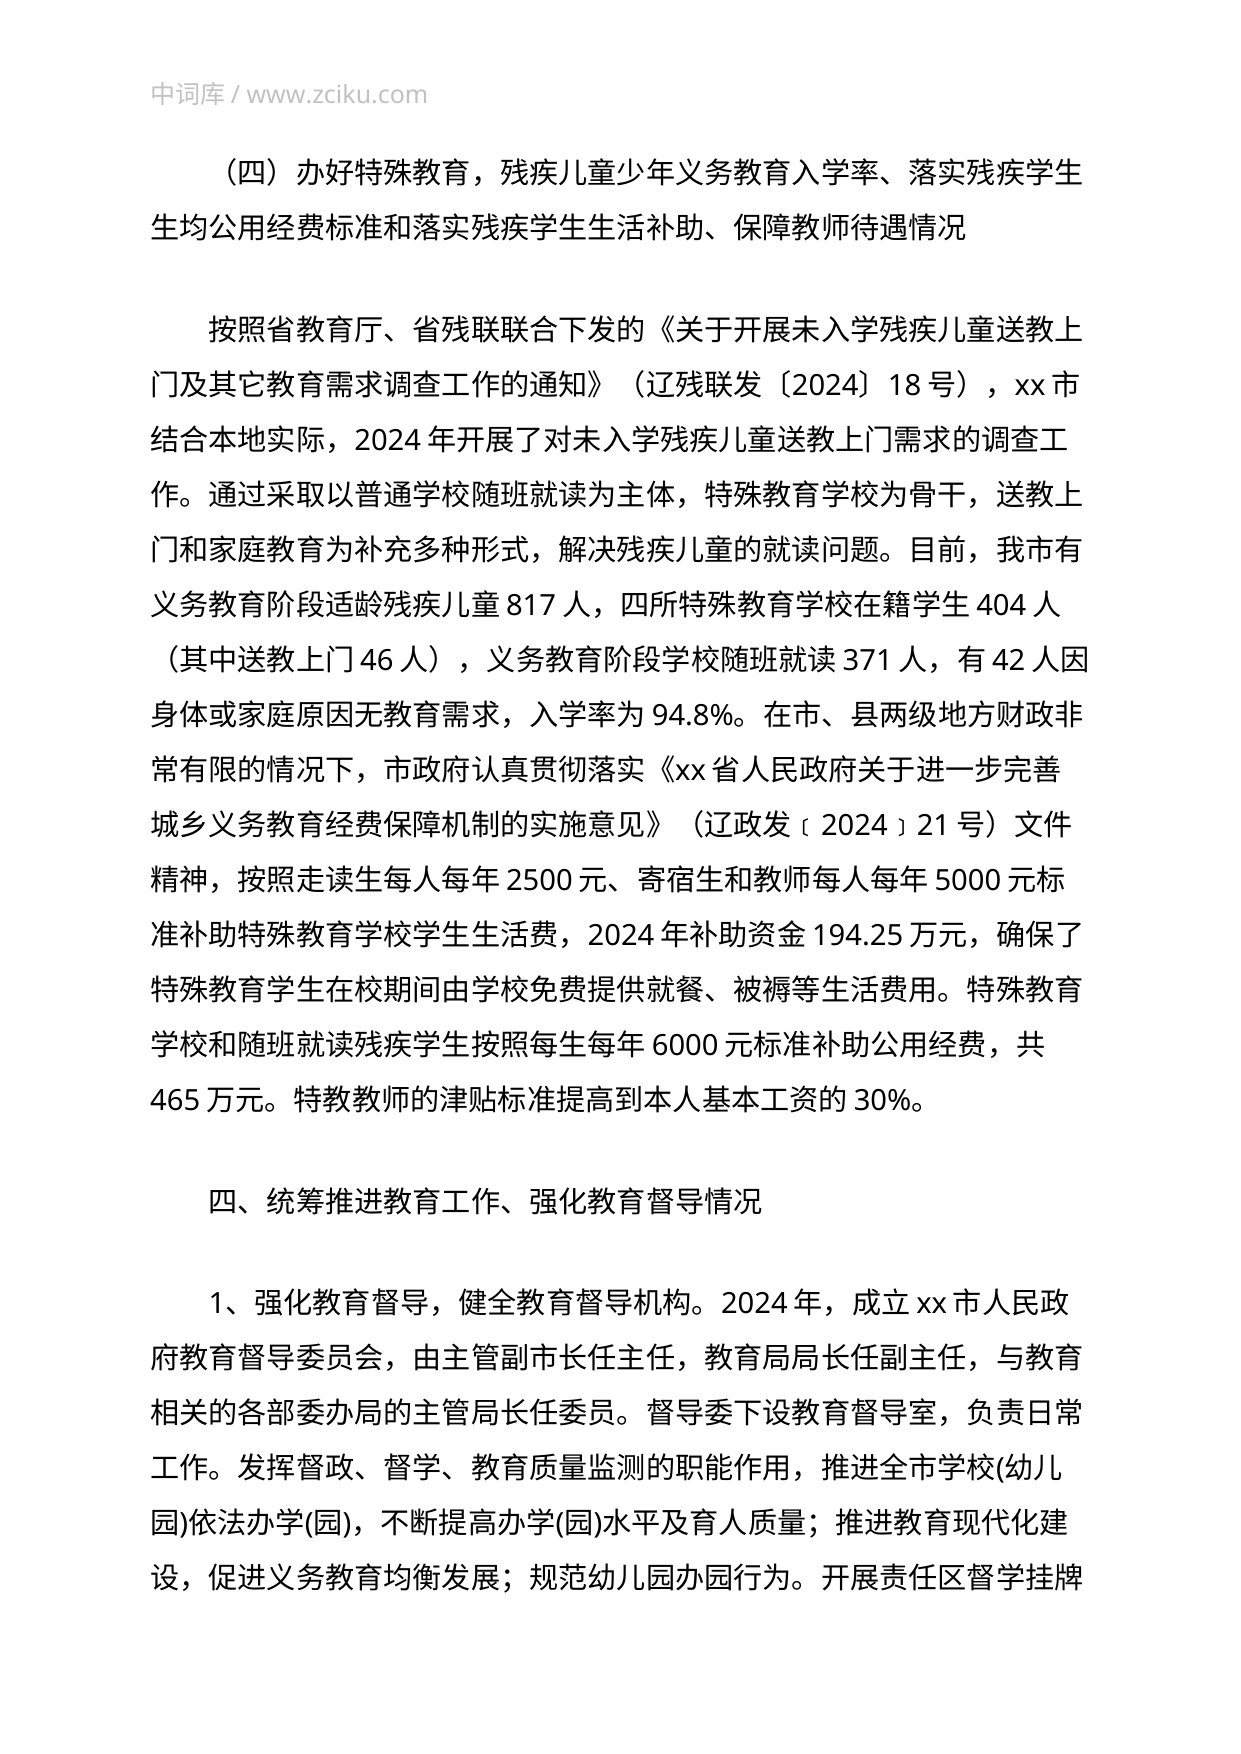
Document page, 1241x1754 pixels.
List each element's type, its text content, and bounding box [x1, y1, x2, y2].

text 按照省教育厅、省残联联合下发的《关于开展未入学残疾儿童送教上门及其它教育需求调查工作的通知》（辽残联发〔2024〕18号），xx市结合本地实际，2024年开展了对未入学残疾儿童送教上门需求的调查工作。通过采取以普通学校随班就读为主体，特殊教育学校为骨干，送教上门和家庭教育为补充多种形式，解决残疾儿童的就读问题。目前，我市有义务教育阶段适龄残疾儿童817人，四所特殊教育学校在籍学生404人（其中送教上门46人），义务教育阶段学校随班就读371人，有42人因身体或家庭原因无教育需求，入学率为94.8%。在市、县两级地方财政非常有限的情况下，市政府认真贯彻落实《xx省人民政府关于进一步完善城乡义务教育经费保障机制的实施意见》（辽政发﹝2024﹞21号）文件精神，按照走读生每人每年2500元、寄宿生和教师每人每年5000元标准补助特殊教育学校学生生活费，2024年补助资金194.25万元，确保了特殊教育学生在校期间由学校免费提供就餐、被褥等生活费用。特殊教育学校和随班就读残疾学生按照每生每年6000元标准补助公用经费，共465万元。特教教师的津贴标准提高到本人基本工资的30%。 [150, 307, 1090, 1119]
text （四）办好特殊教育，残疾儿童少年义务教育入学率、落实残疾学生生均公用经费标准和落实残疾学生生活补助、保障教师待遇情况 [150, 150, 1090, 247]
text 四、统筹推进教育工作、强化教育督导情况 [150, 1178, 1090, 1221]
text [150, 1280, 1090, 1597]
